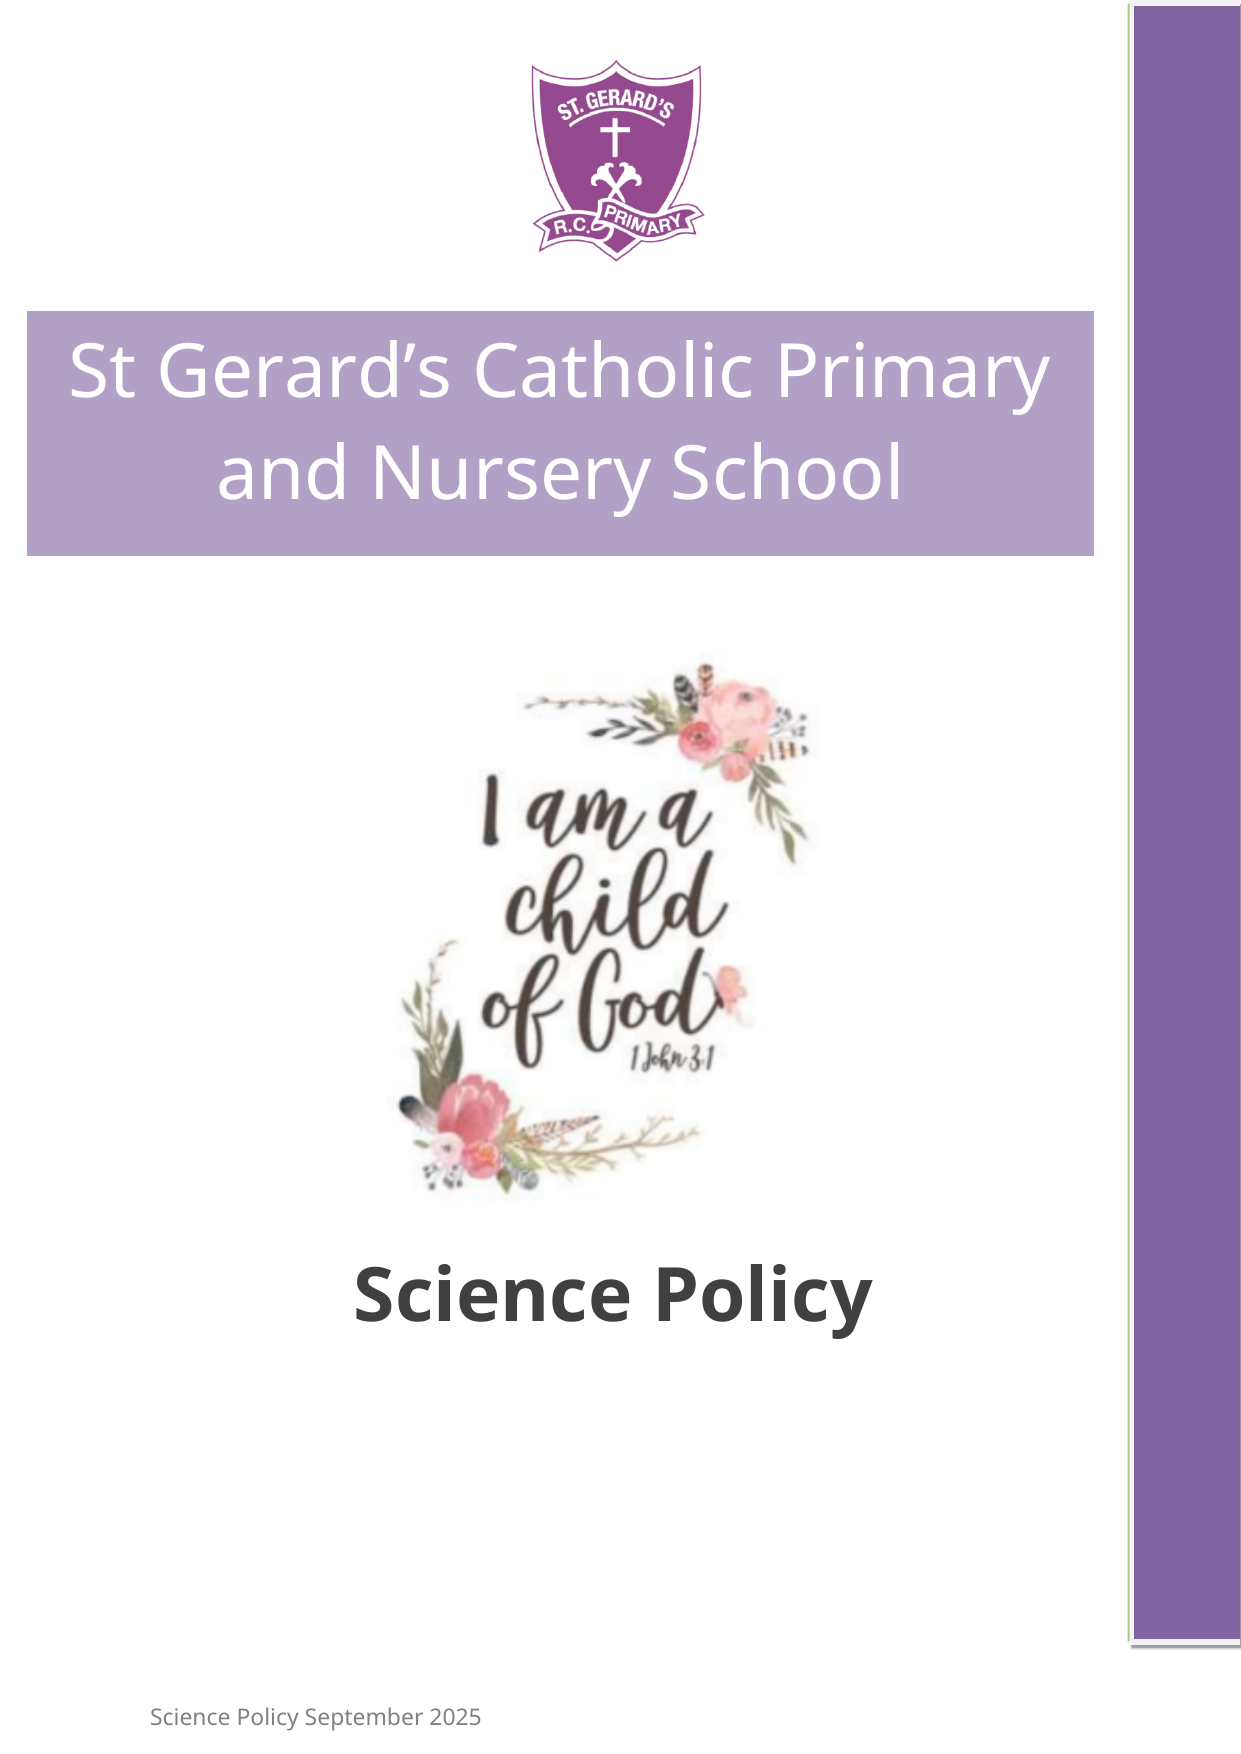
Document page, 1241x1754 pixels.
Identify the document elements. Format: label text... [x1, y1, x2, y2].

picture [515, 45, 716, 286]
picture [358, 614, 882, 1225]
text Science Policy [150, 1242, 1090, 1344]
